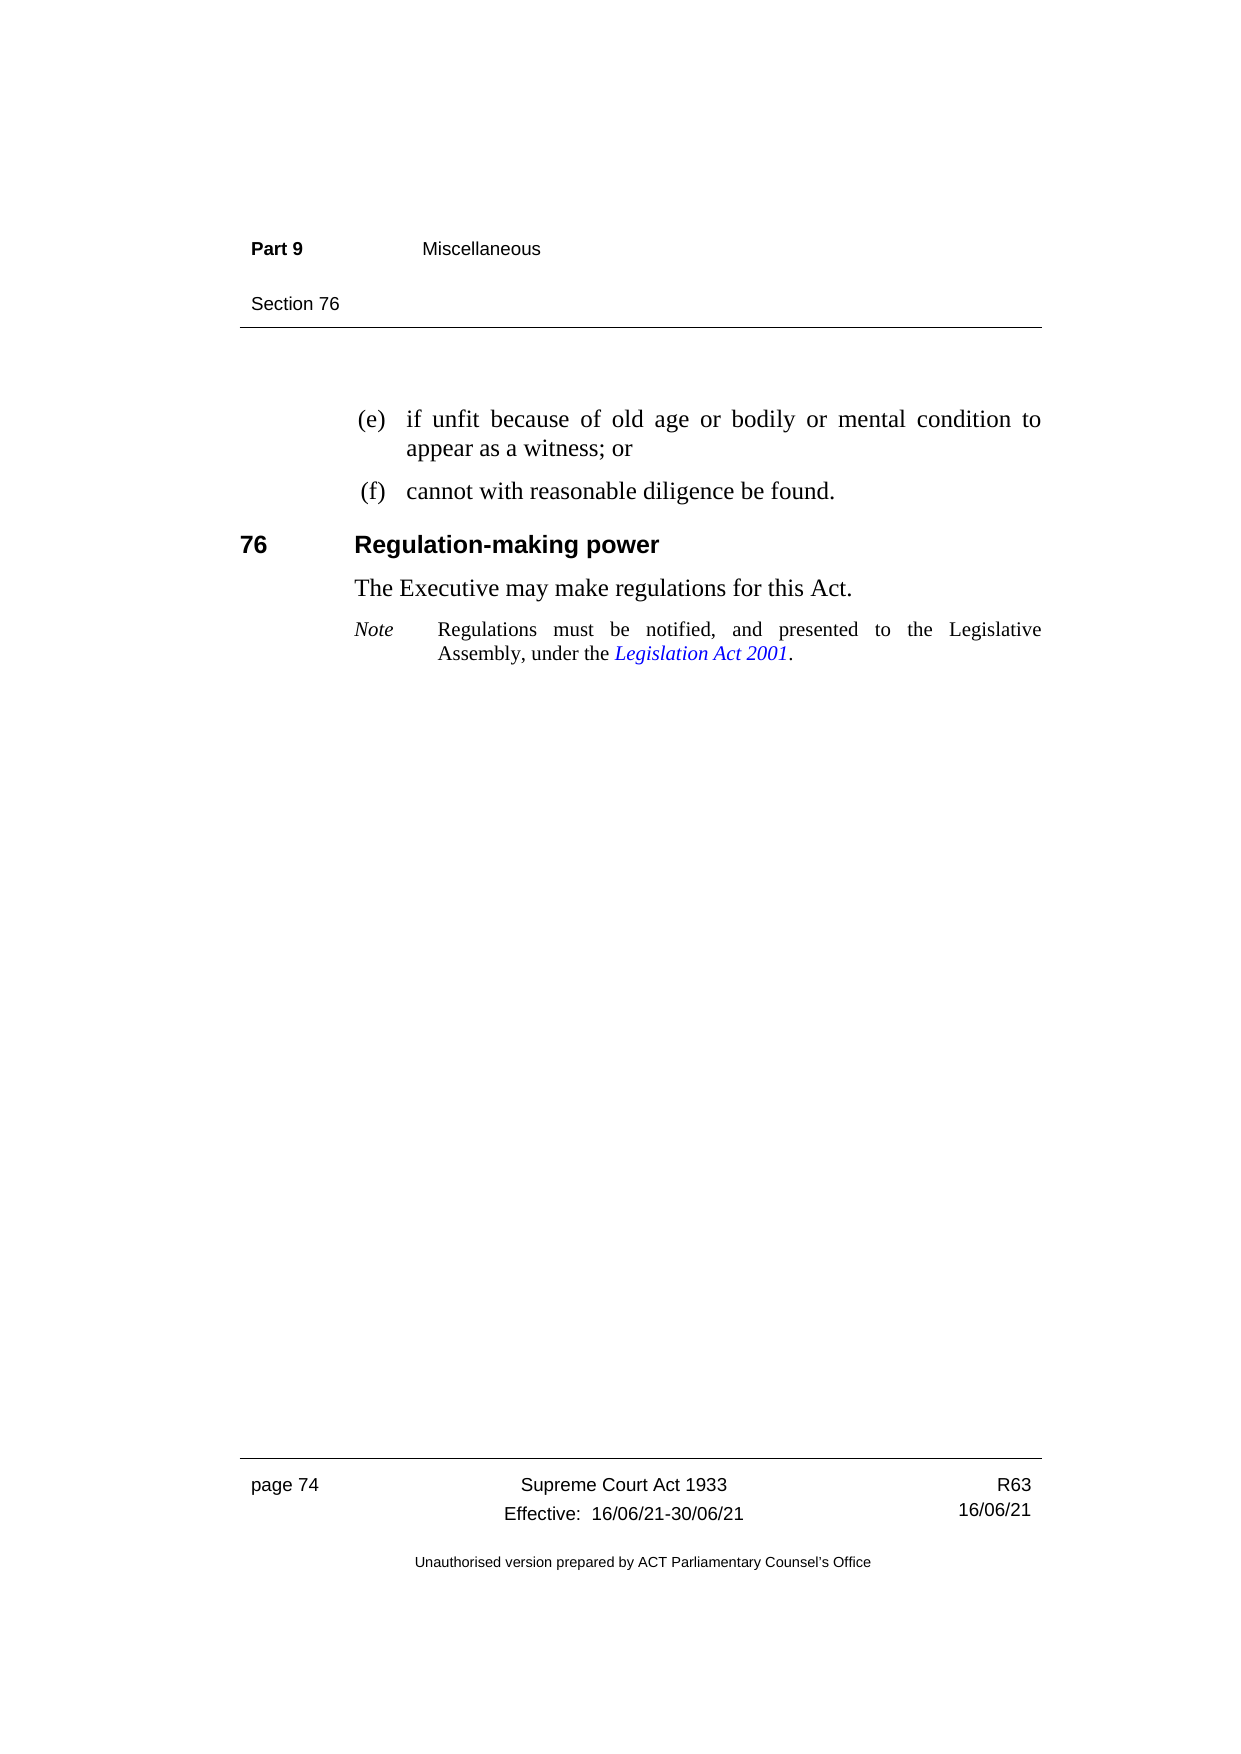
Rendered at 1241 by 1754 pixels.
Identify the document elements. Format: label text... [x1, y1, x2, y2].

text 76 Regulation-making power [239, 530, 1042, 559]
text (f) cannot with reasonable diligence be found. [239, 476, 1042, 505]
text The Executive may make regulations for this Act. [354, 573, 1042, 602]
text (e) if unfit because of old age or bodily or mental condition to appear as a witness; or [239, 404, 1042, 462]
text Note Regulations must be notified, and presented to the Legislative Assembly, under the Legislation Act 2001. [354, 617, 1042, 665]
